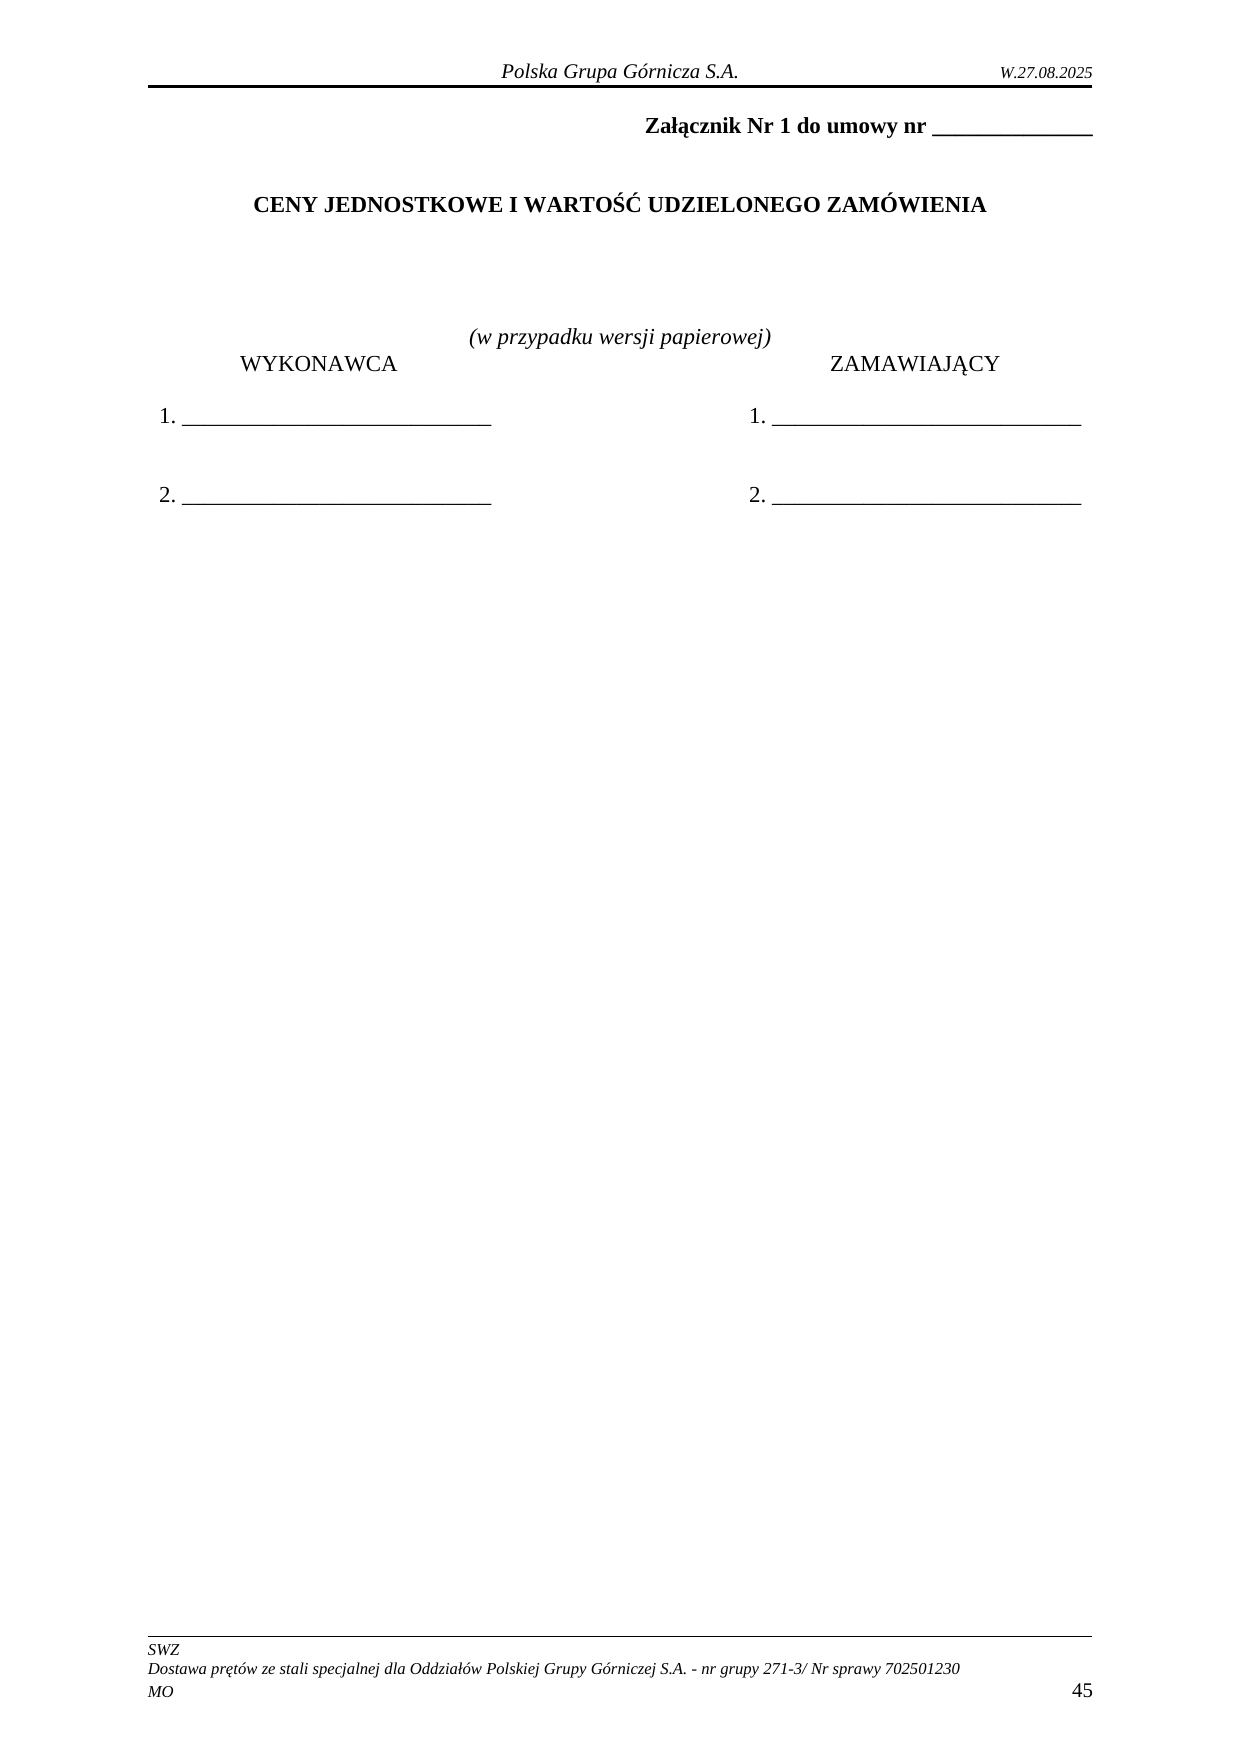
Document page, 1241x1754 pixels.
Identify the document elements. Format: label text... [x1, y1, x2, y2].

text 2. ___________________________ 2. ___________________________ [148, 481, 1092, 508]
text (w przypadku wersji papierowej) [148, 323, 1092, 349]
text Załącznik Nr 1 do umowy nr ______________ [148, 112, 1092, 139]
text 1. ___________________________ 1. ___________________________ [148, 402, 1092, 429]
text CENY JEDNOSTKOWE I WARTOŚĆ UDZIELONEGO ZAMÓWIENIA [148, 191, 1092, 218]
text WYKONAWCA ZAMAWIAJĄCY [148, 349, 1092, 376]
